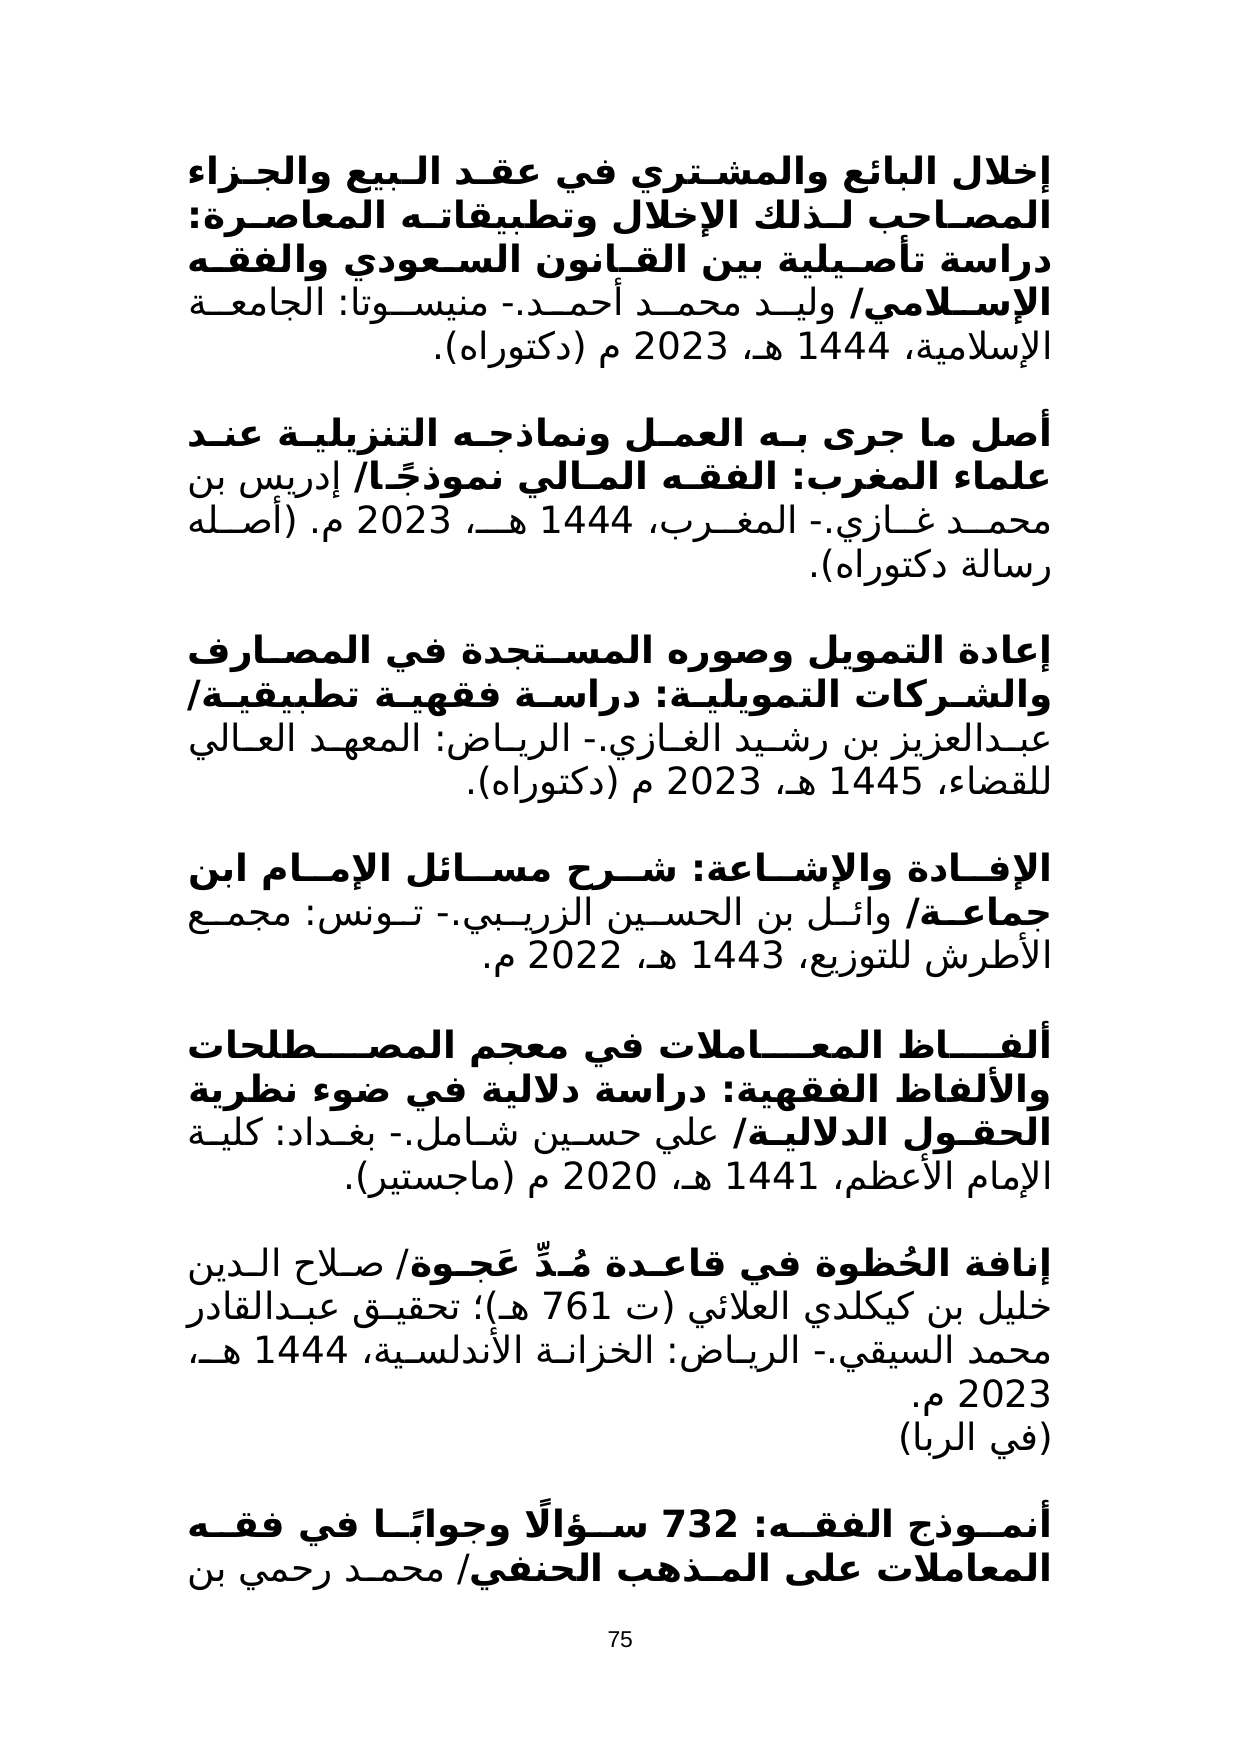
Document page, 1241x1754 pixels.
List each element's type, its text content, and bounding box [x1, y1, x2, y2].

text أصل ما جرى به العمل ونماذجه التنزيلية عند علماء المغرب: الفقه المالي نموذجًا/ إدريس بن محمد غازي.- المغرب، 1444 هـ، 2023 م. (أصله رسالة دكتوراه). [187, 411, 1053, 586]
text إخلال البائع والمشتري في عقد البيع والجزاء المصاحب لذلك الإخلال وتطبيقاته المعاصرة: دراسة تأصيلية بين القانون السعودي والفقه الإسلامي/ وليد محمد أحمد.- منيسوتا: الجامعة الإسلامية، 1444 هـ، 2023 م (دكتوراه). [187, 150, 1053, 368]
text إنافة الحُظوة في قاعدة مُدِّ عَجوة/ صلاح الدين خليل بن كيكلدي العلائي (ت 761 هـ)؛ تحقيق عبدالقادر محمد السيقي.- الرياض: الخزانة الأندلسية، 1444 هـ، 2023 م. [187, 1241, 1053, 1416]
text إعادة التمويل وصوره المستجدة في المصارف والشركات التمويلية: دراسة فقهية تطبيقية/ عبدالعزيز بن رشيد الغازي.- الرياض: المعهد العالي للقضاء، 1445 هـ، 2023 م (دكتوراه). [187, 629, 1053, 804]
text الإفادة والإشاعة: شرح مسائل الإمام ابن جماعة/ وائل بن الحسين الزريبي.- تونس: مجمع الأطرش للتوزيع، 1443 هـ، 2022 م. [187, 847, 1053, 978]
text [187, 1503, 1053, 1590]
text ألفاظ المعاملات في معجم المصطلحات والألفاظ الفقهية: دراسة دلالية في ضوء نظرية الحقول الدلالية/ علي حسين شامل.- بغداد: كلية الإمام الأعظم، 1441 هـ، 2020 م (ماجستير). [187, 1023, 1053, 1198]
text (في الربا) [187, 1416, 1053, 1459]
